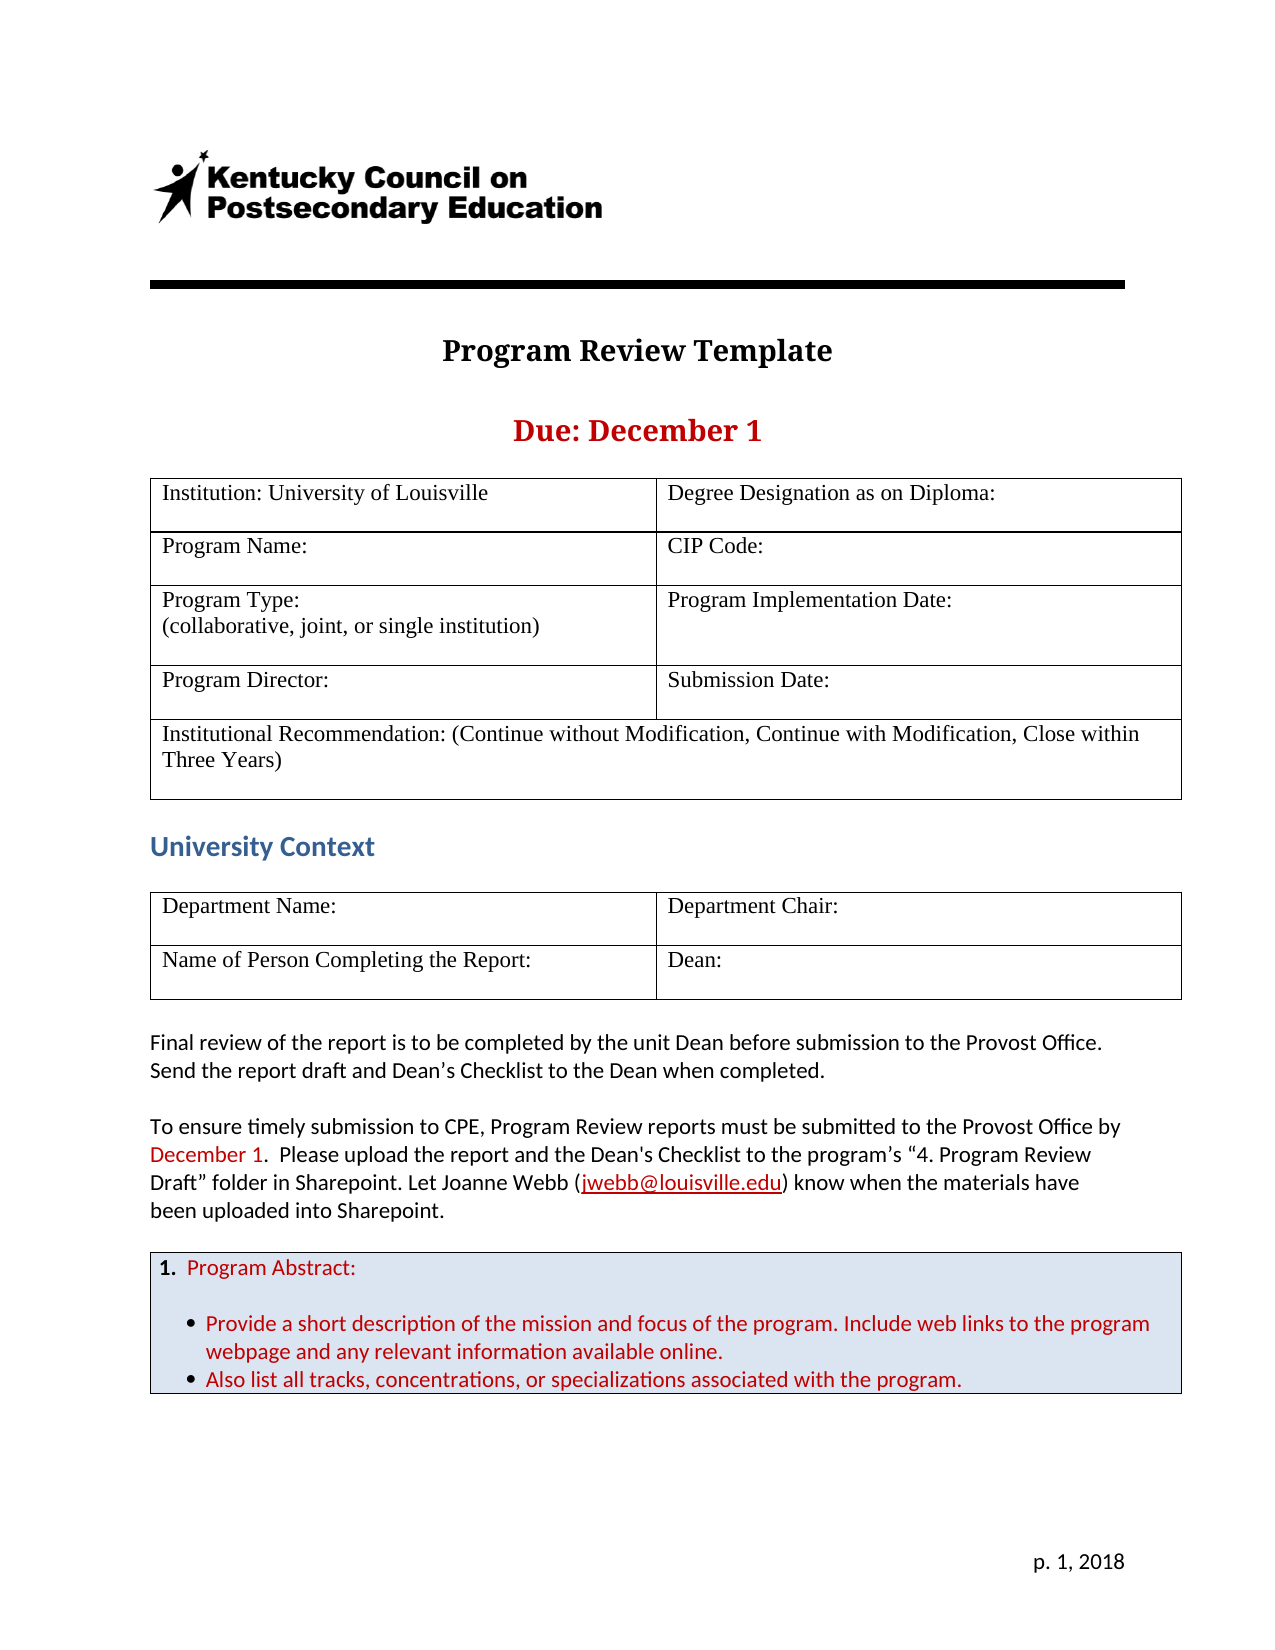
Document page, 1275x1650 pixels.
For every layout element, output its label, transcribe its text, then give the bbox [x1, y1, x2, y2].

picture [150, 150, 602, 224]
table_cell Institutional Recommendation: (Continue without Modification, Continue with Modification, Close within Three Years) [151, 720, 1181, 799]
table_cell Name of Person Completing the Report: [151, 946, 656, 999]
table_cell Submission Date: [657, 666, 1181, 719]
text To ensure timely submission to CPE, Program Review reports must be submitted to the Provost Office by December 1. Please upload the report and the Dean's Checklist to the program’s “4. Program Review Draft” folder in Sharepoint. Let Joanne Webb (jwebb@louisville.edu) know when the materials have been uploaded into Sharepoint. [150, 1112, 1125, 1224]
table_cell Program Name: [151, 533, 656, 585]
table_cell Dean: [657, 946, 1181, 999]
table_header Department Chair: [657, 893, 1181, 945]
text Due: December 1 [150, 410, 1125, 478]
table_cell Program Director: [151, 666, 656, 719]
table_cell Program Type: (collaborative, joint, or single institution) [151, 586, 656, 665]
text University Context [150, 828, 1125, 863]
table_header Institution: University of Louisville [151, 479, 656, 531]
text Program Review Template [150, 331, 1125, 370]
text Final review of the report is to be completed by the unit Dean before submission to the Provost Office. Send the report draft and Dean’s Checklist to the Dean when completed. [150, 1028, 1125, 1084]
table_header Degree Designation as on Diploma: [657, 479, 1181, 531]
table_cell Program Implementation Date: [657, 586, 1181, 665]
table_header Program Abstract: Provide a short description of the mission and focus of the program. Include web links to the program webpage and any relevant information available online. Also list all tracks, concentrations, or specializations associated with the program. [151, 1253, 1181, 1393]
table_cell CIP Code: [657, 533, 1181, 585]
table_header Department Name: [151, 893, 656, 945]
